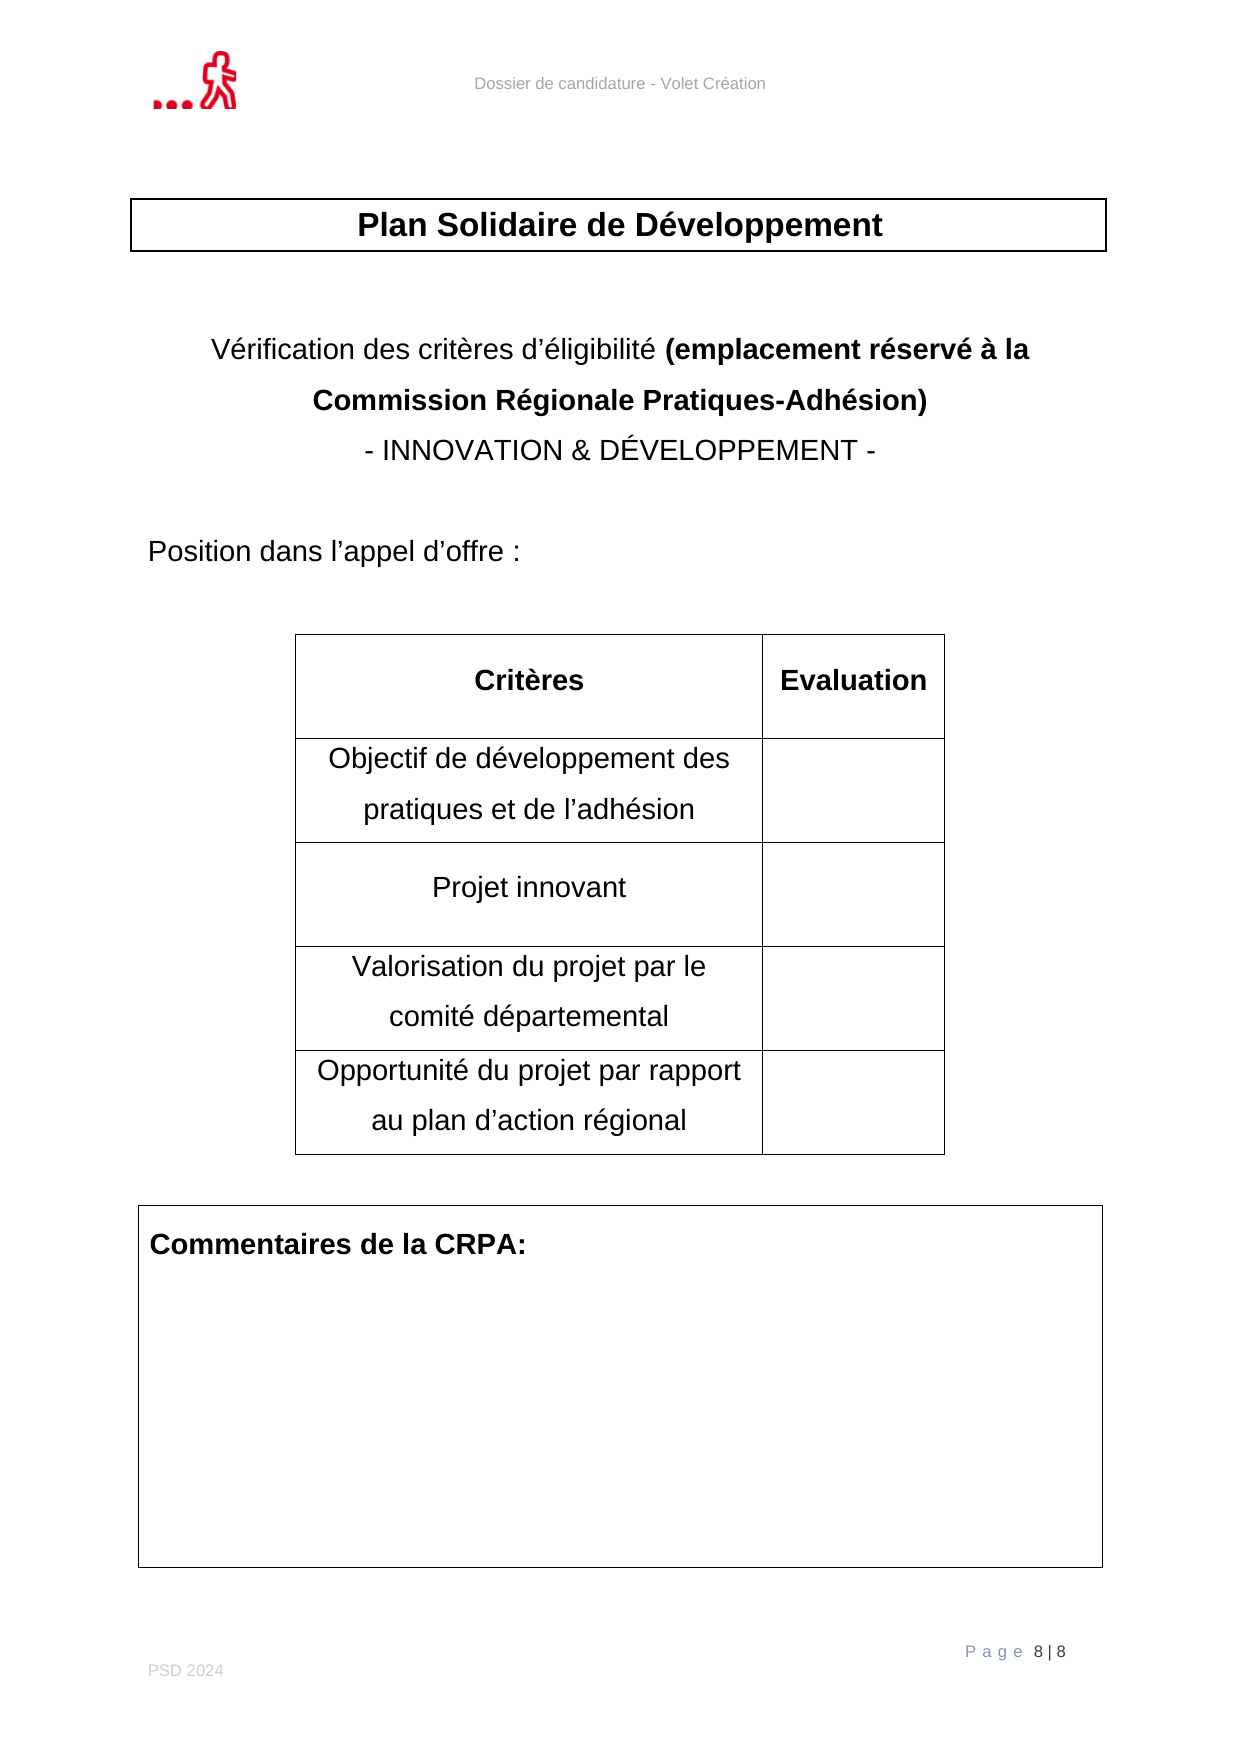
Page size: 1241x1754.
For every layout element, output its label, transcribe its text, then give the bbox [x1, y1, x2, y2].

text Position dans l’appel d’offre : [148, 533, 1093, 567]
table_header Evaluation [763, 635, 944, 738]
table_cell [763, 1051, 944, 1153]
table_cell [763, 739, 944, 842]
text Vérification des critères d’éligibilité (emplacement réservé à la Commission Régionale Pratiques-Adhésion) [148, 332, 1093, 416]
table_header Critères [296, 635, 762, 738]
table_header Commentaires de la CRPA: [139, 1206, 1102, 1567]
text Plan Solidaire de Développement [148, 205, 1093, 243]
table_cell [763, 947, 944, 1049]
picture [151, 51, 235, 108]
table_cell Objectif de développement des pratiques et de l’adhésion [296, 739, 762, 842]
text - INNOVATION & DÉVELOPPEMENT - [148, 433, 1093, 466]
table_cell Projet innovant [296, 843, 762, 946]
table_cell Valorisation du projet par le comité départemental [296, 947, 762, 1049]
table_cell [763, 843, 944, 946]
table_cell Opportunité du projet par rapport au plan d’action régional [296, 1051, 762, 1153]
